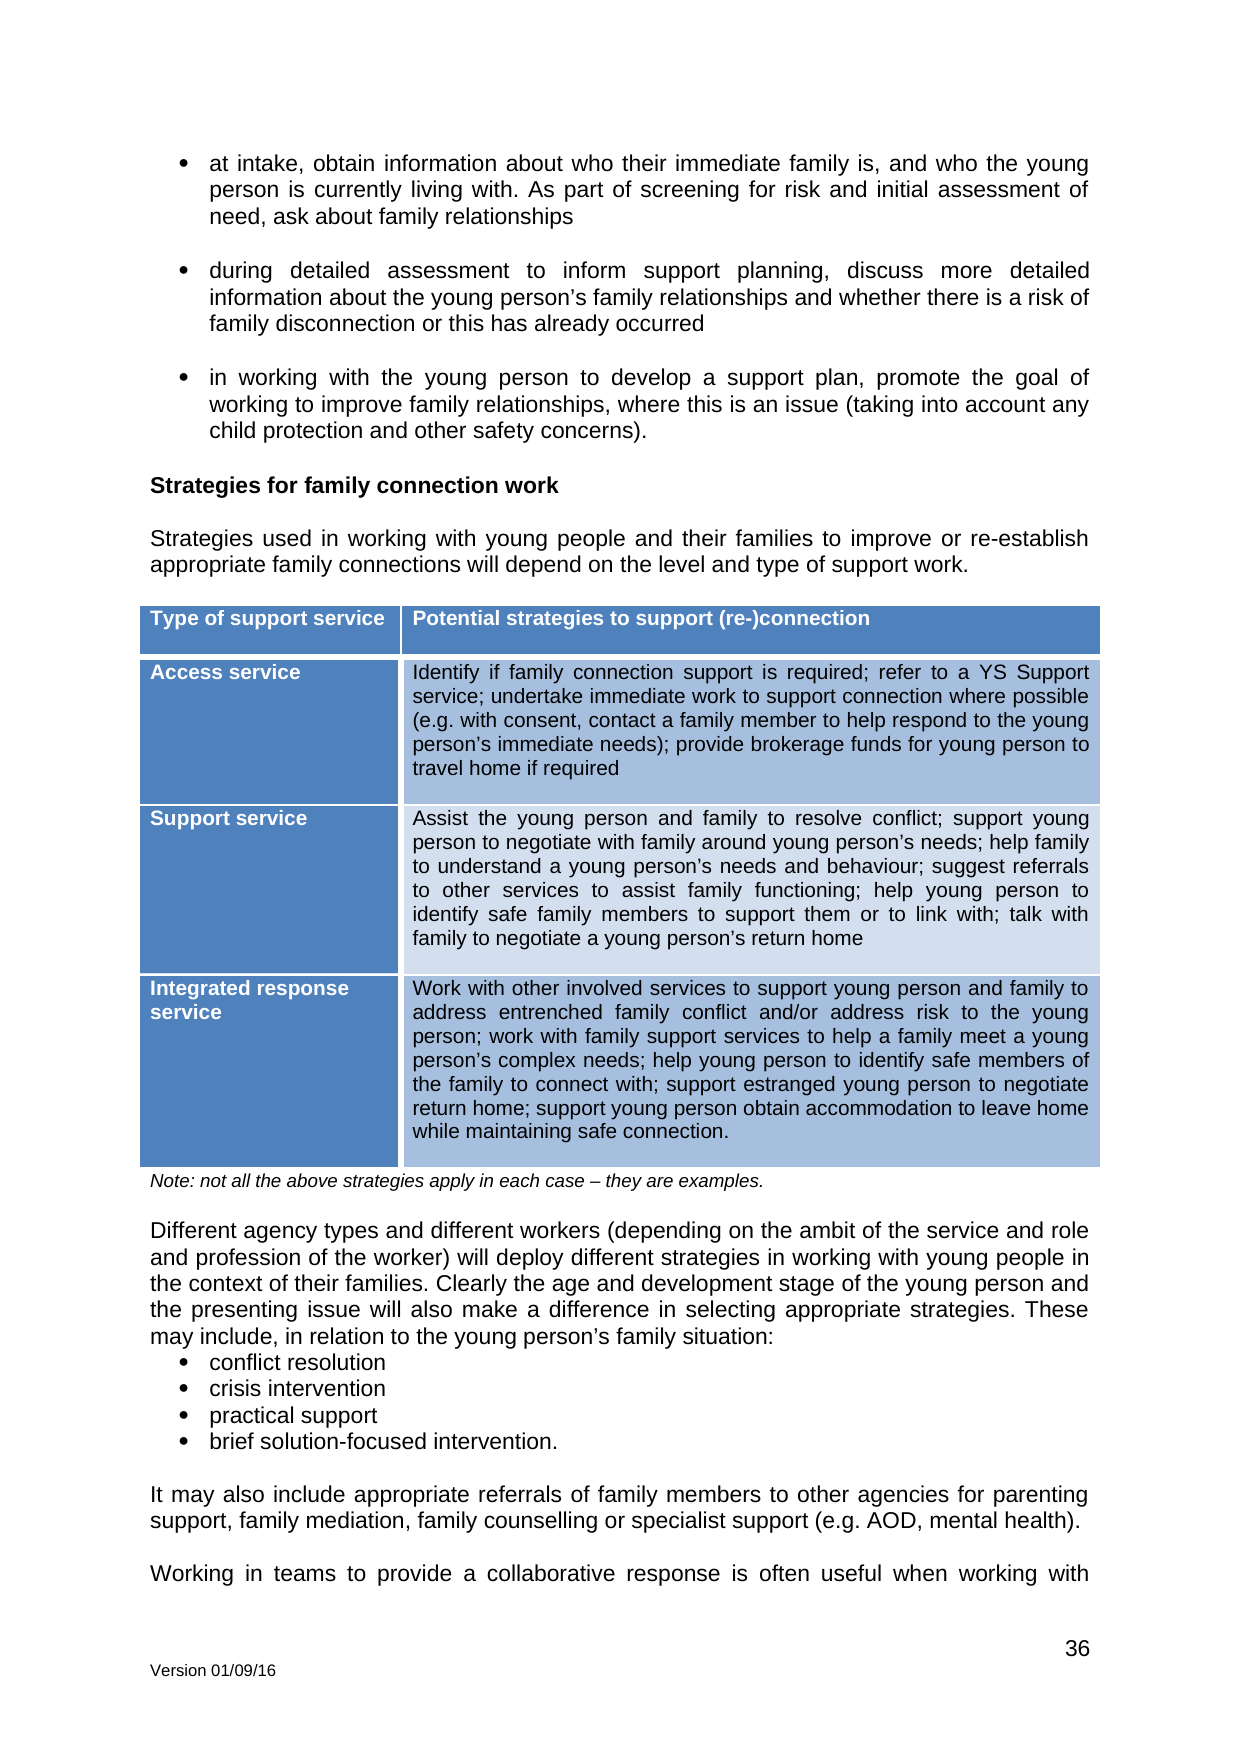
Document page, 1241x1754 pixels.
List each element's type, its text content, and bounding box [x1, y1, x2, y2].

table_cell Integrated response service [140, 976, 398, 1167]
list conflict resolution [179, 1349, 1090, 1375]
list during detailed assessment to inform support planning, discuss more detailed information about the young person’s family relationships and whether there is a risk of family disconnection or this has already occurred [179, 257, 1090, 336]
list crisis intervention [179, 1375, 1090, 1402]
table_cell Work with other involved services to support young person and family to address entrenched family conflict and/or address risk to the young person; work with family support services to help a family meet a young person’s complex needs; help young person to identify safe members of the family to connect with; support estranged young person to negotiate return home; support young person obtain accommodation to leave home while maintaining safe connection. [404, 976, 1100, 1167]
table_cell Access service [140, 660, 398, 804]
text Strategies used in working with young people and their families to improve or re-establish appropriate family connections will depend on the level and type of support work. [150, 525, 1090, 577]
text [150, 1560, 1090, 1586]
table_header Type of support service [140, 606, 400, 654]
text Note: not all the above strategies apply in each case – they are examples. [150, 1169, 1090, 1191]
list practical support [179, 1402, 1090, 1428]
text It may also include appropriate referrals of family members to other agencies for parenting support, family mediation, family counselling or specialist support (e.g. AOD, mental health). [150, 1481, 1090, 1533]
table_cell Identify if family connection support is required; refer to a YS Support service; undertake immediate work to support connection where possible (e.g. with consent, contact a family member to help respond to the young person’s immediate needs); provide brokerage funds for young person to travel home if required [404, 660, 1100, 804]
table_header Potential strategies to support (re-)connection [402, 606, 1100, 654]
list at intake, obtain information about who their immediate family is, and who the young person is currently living with. As part of screening for risk and initial assessment of need, ask about family relationships [179, 150, 1090, 229]
list in working with the young person to develop a support plan, promote the goal of working to improve family relationships, where this is an issue (taking into account any child protection and other safety concerns). [179, 364, 1090, 443]
table_cell Assist the young person and family to resolve conflict; support young person to negotiate with family around young person’s needs; help family to understand a young person’s needs and behaviour; suggest referrals to other services to assist family functioning; help young person to identify safe family members to support them or to link with; talk with family to negotiate a young person’s return home [404, 806, 1100, 973]
text Different agency types and different workers (depending on the ambit of the service and role and profession of the worker) will deploy different strategies in working with young people in the context of their families. Clearly the age and development stage of the young person and the presenting issue will also make a difference in selecting appropriate strategies. These may include, in relation to the young person’s family situation: [150, 1217, 1090, 1349]
subtitle Strategies for family connection work [150, 472, 1090, 498]
table_cell Support service [140, 806, 398, 973]
list brief solution-focused intervention. [179, 1428, 1090, 1454]
